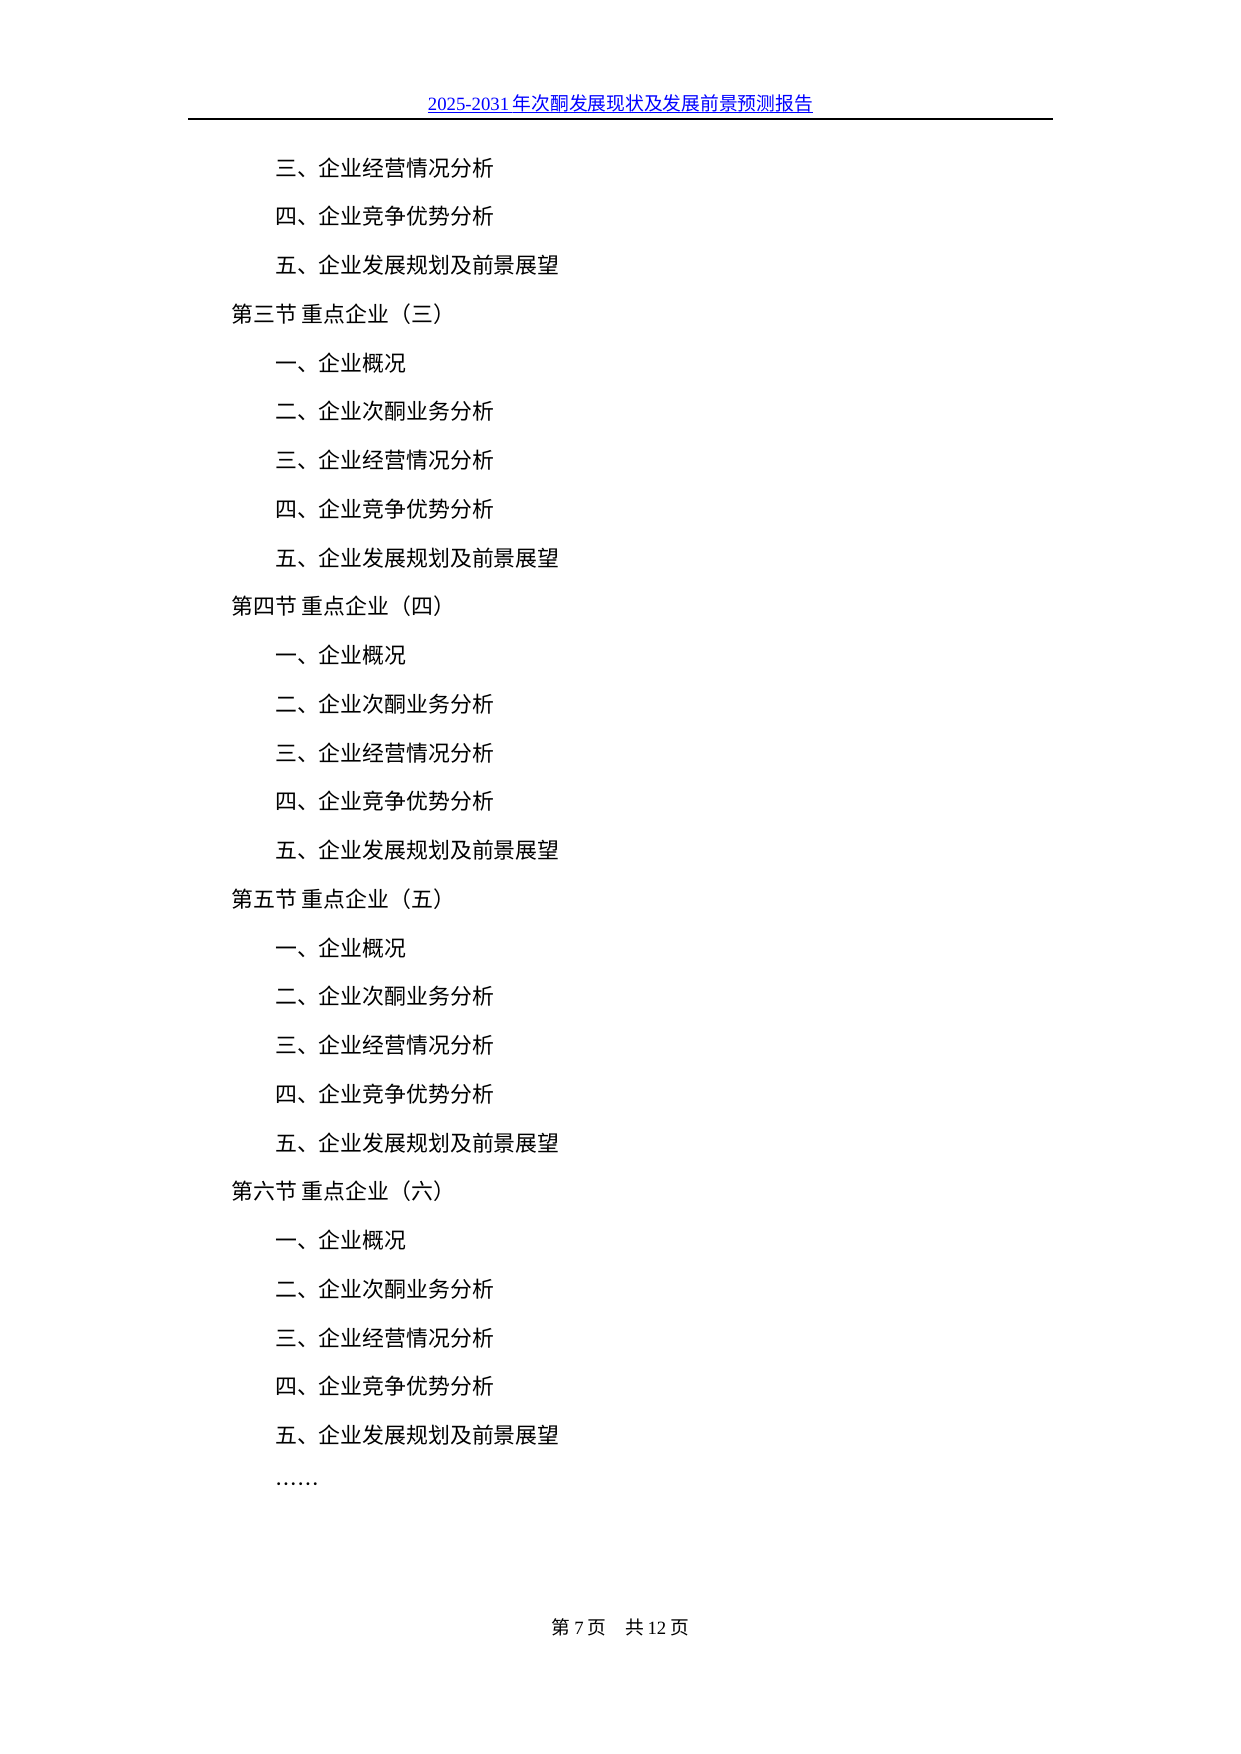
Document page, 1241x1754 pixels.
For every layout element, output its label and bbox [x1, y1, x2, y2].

text [187, 150, 1053, 1499]
